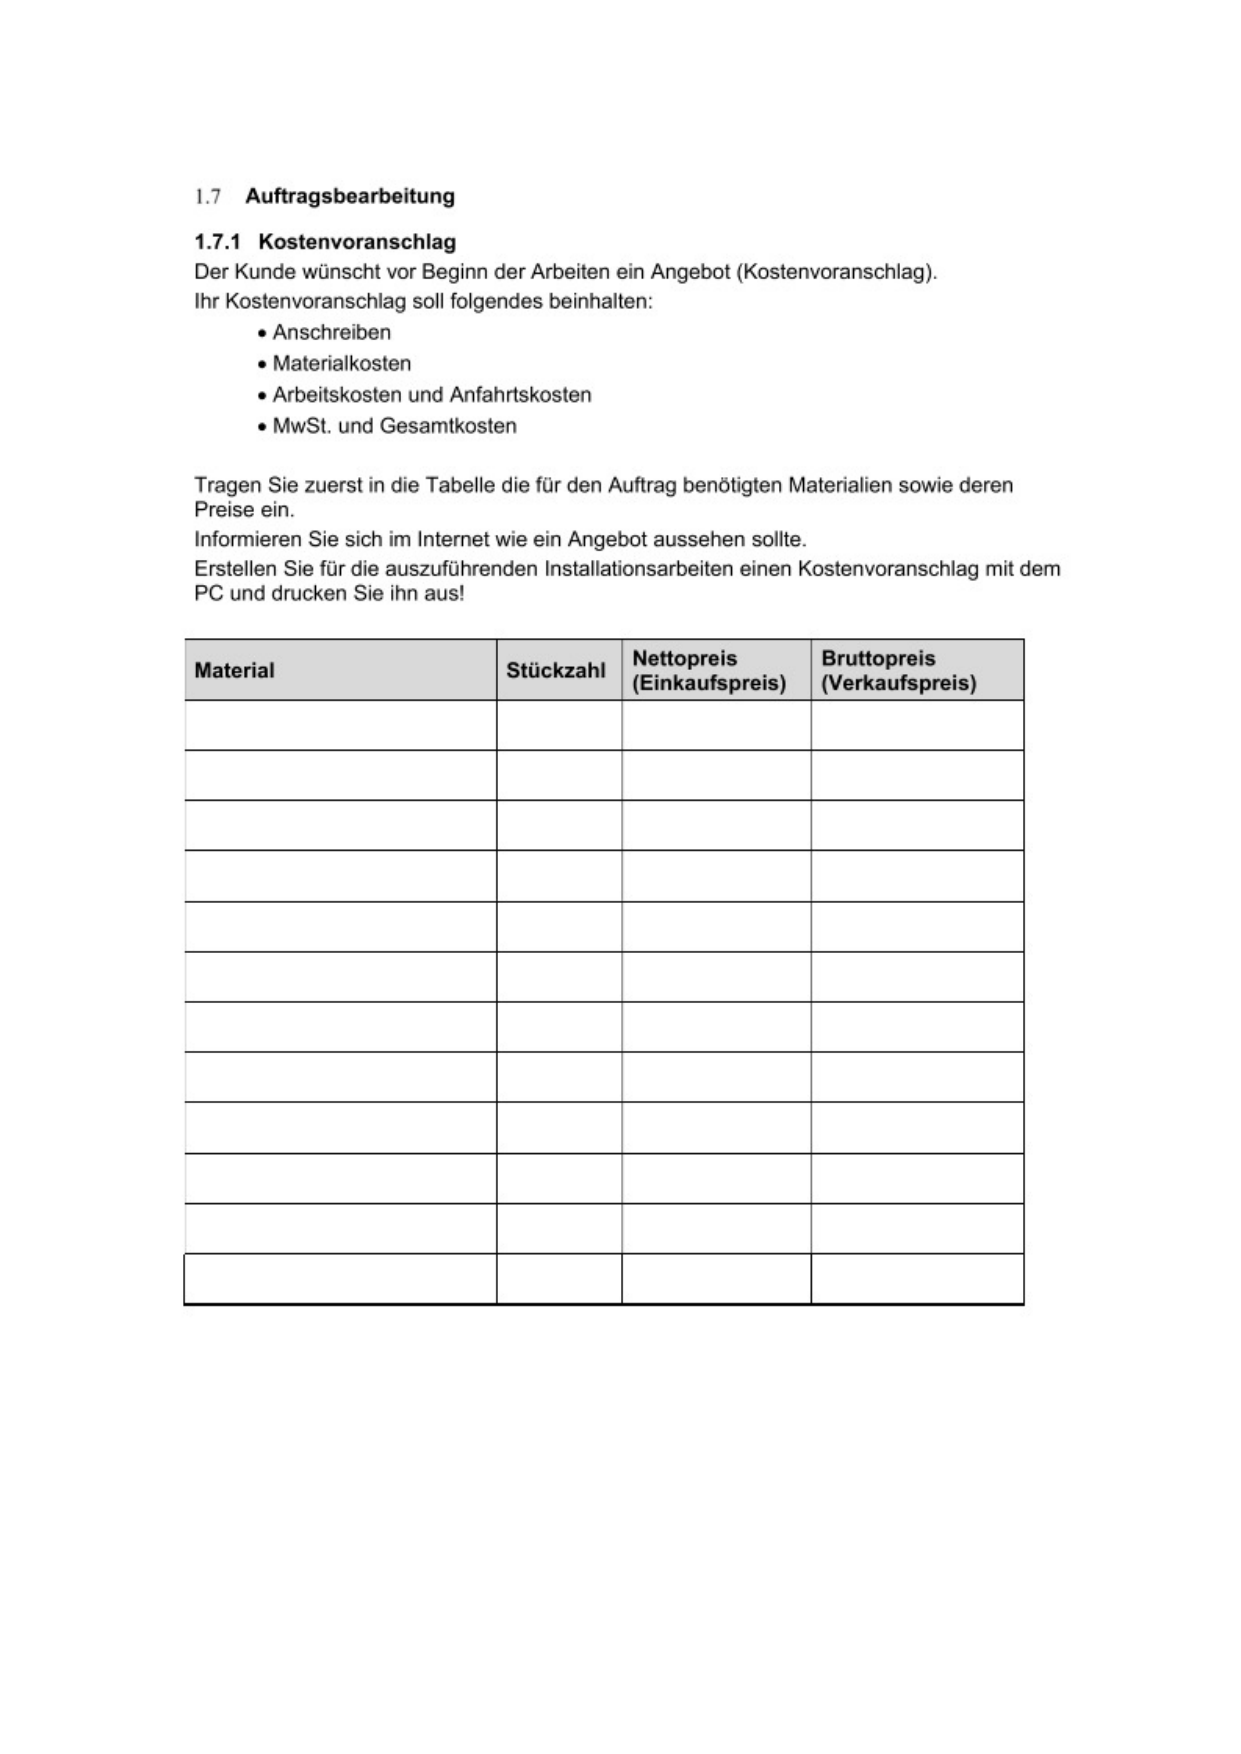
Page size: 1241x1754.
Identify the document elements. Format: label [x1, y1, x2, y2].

picture [157, 154, 1083, 1347]
